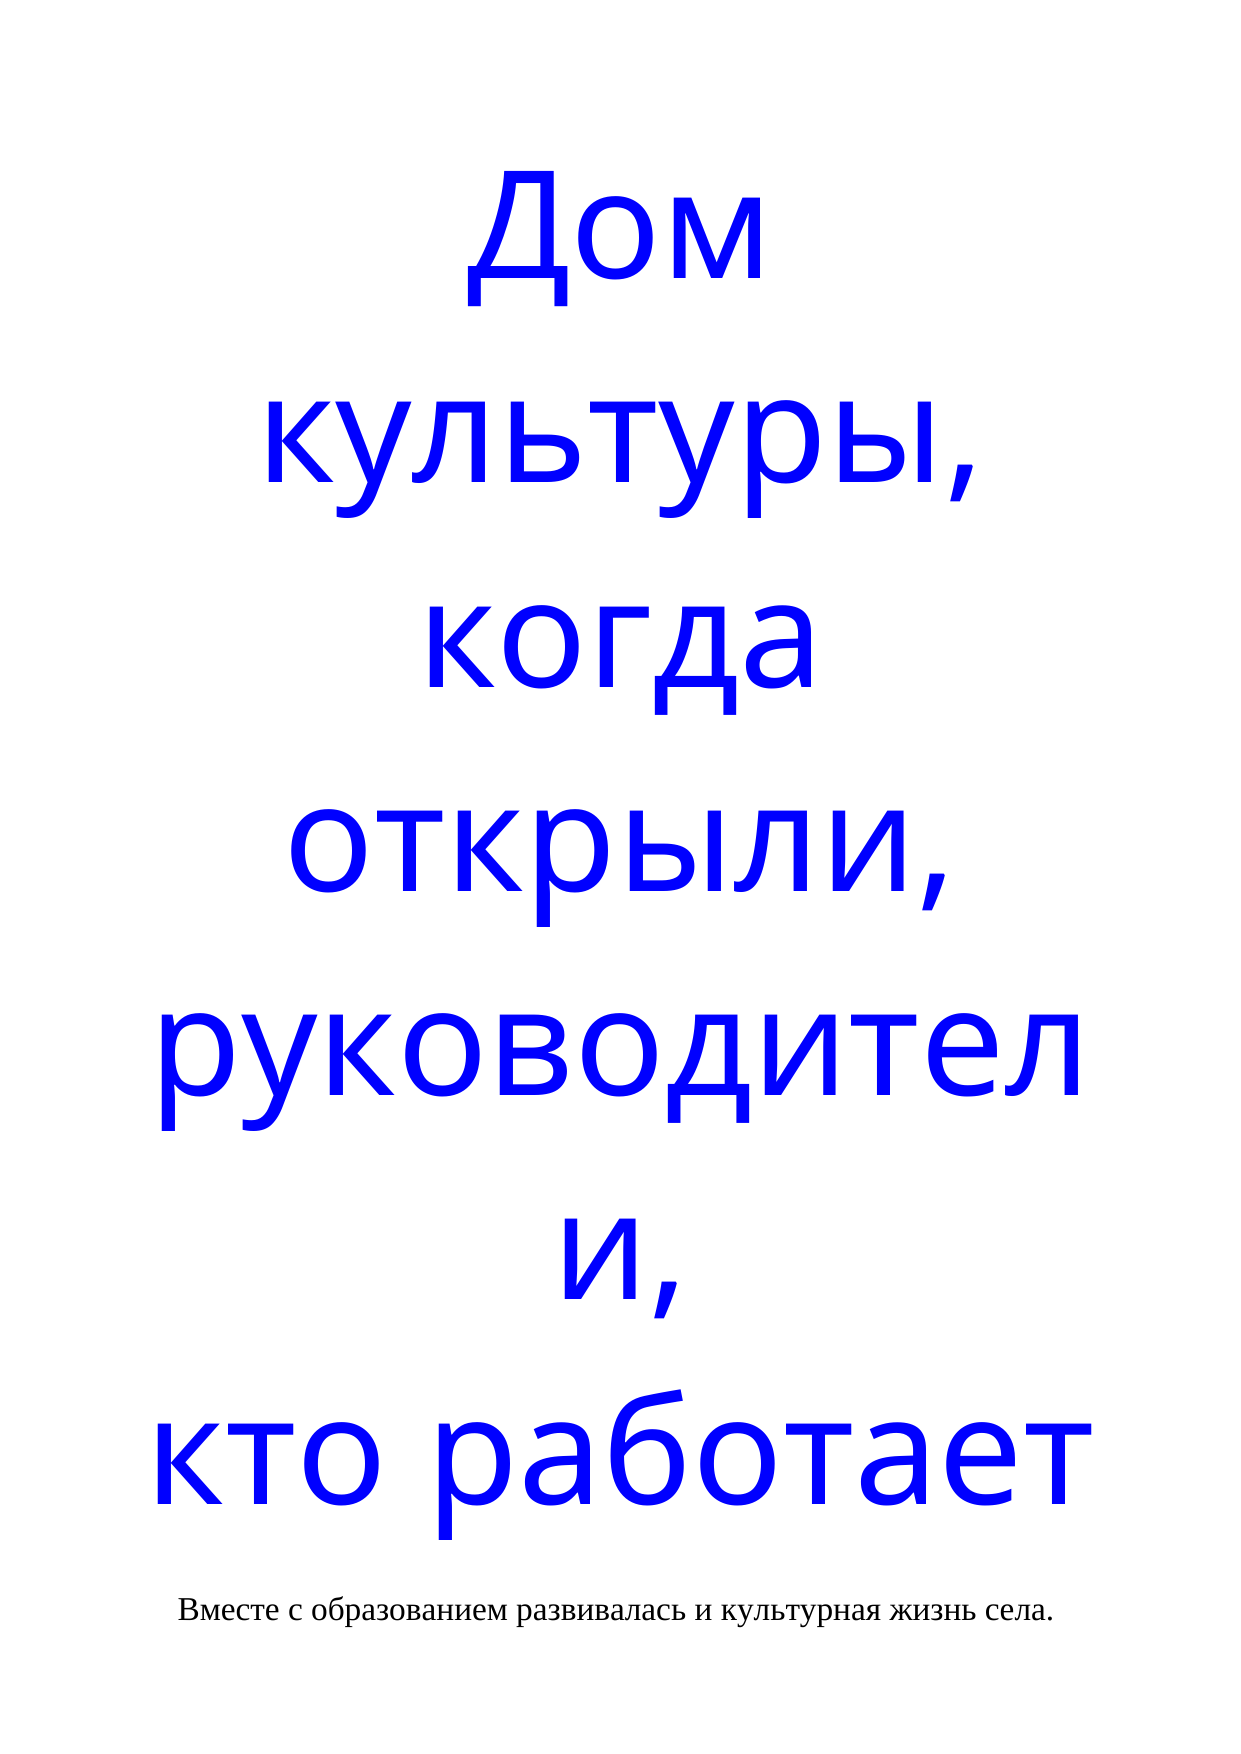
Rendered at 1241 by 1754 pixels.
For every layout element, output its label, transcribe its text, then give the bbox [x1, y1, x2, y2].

text кто работает [118, 1344, 1122, 1548]
text Вместе с образованием развивалась и культурная жизнь села. [118, 1589, 1122, 1627]
text Дом культуры, когда открыли, руководители, [118, 118, 1122, 1344]
